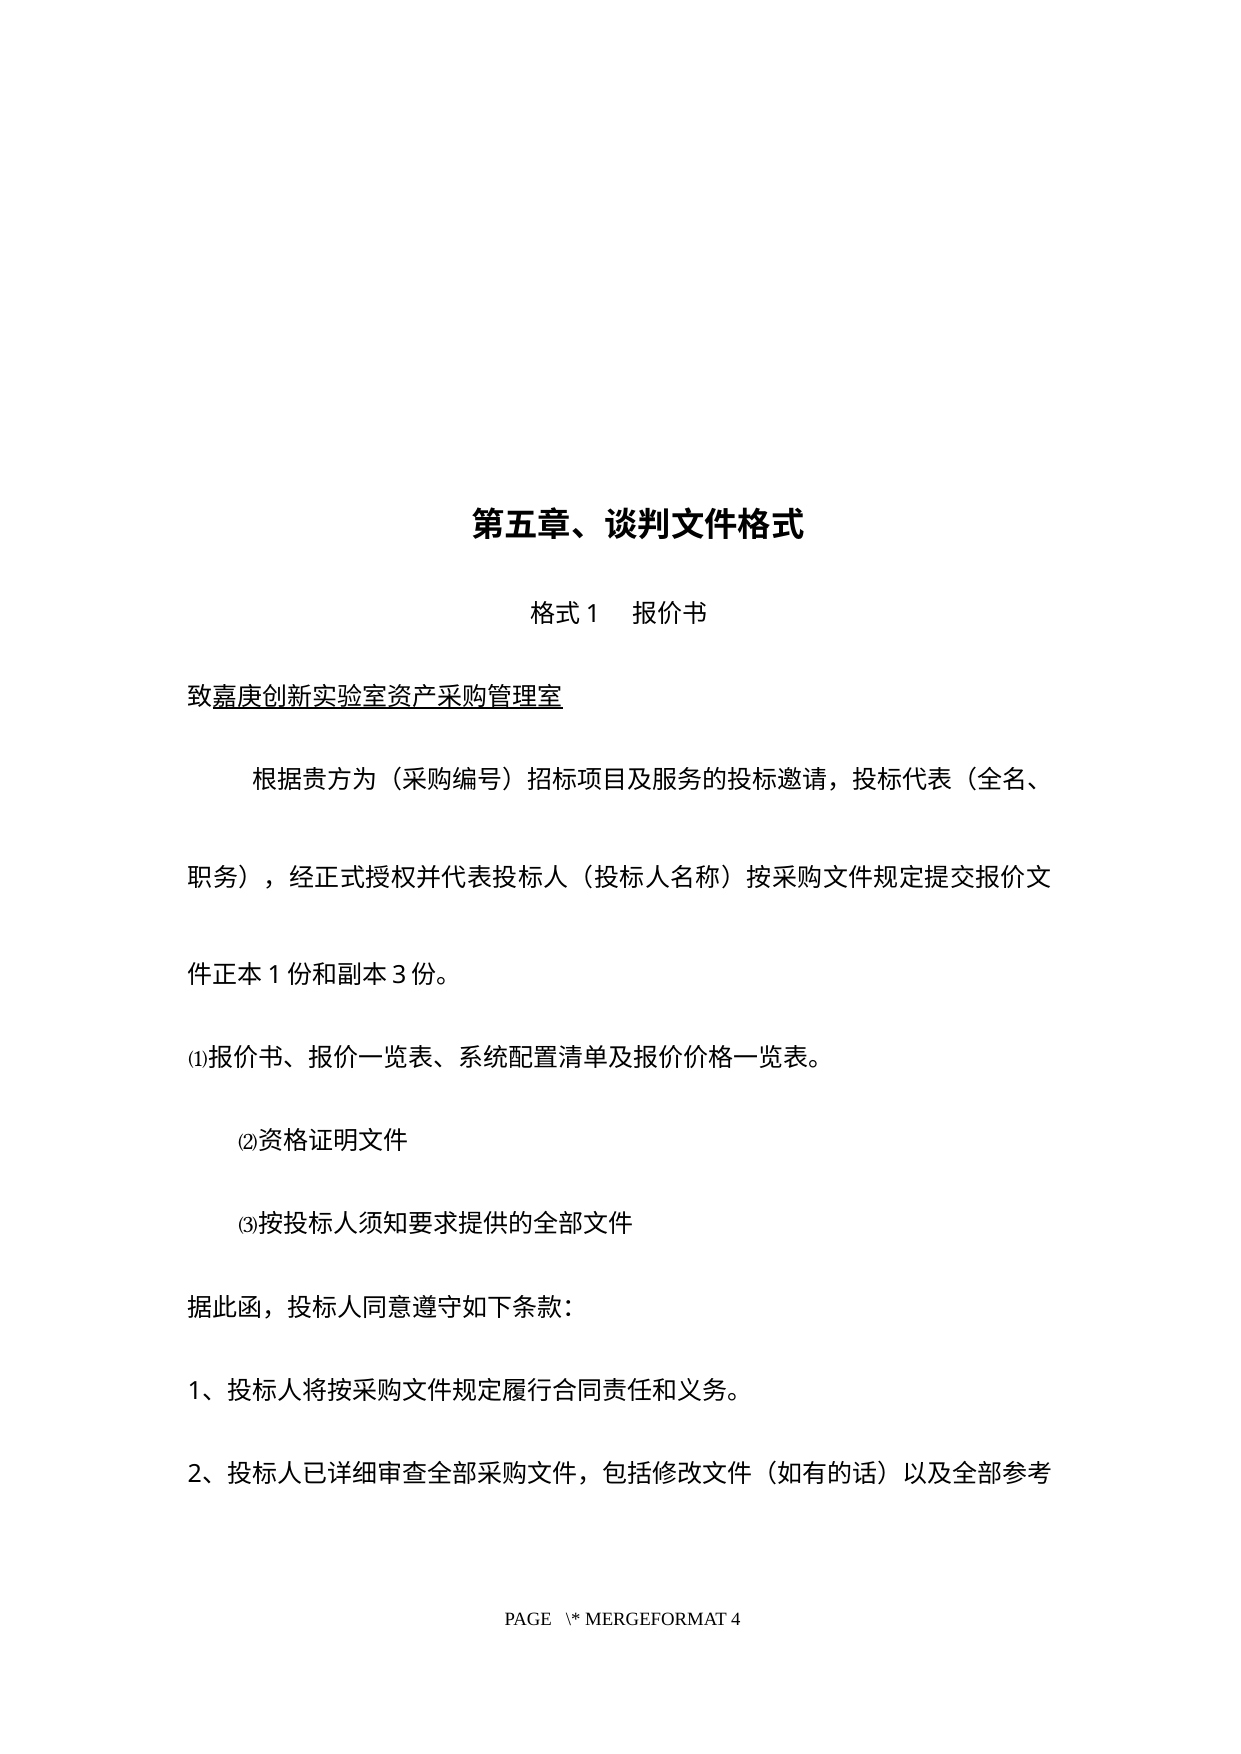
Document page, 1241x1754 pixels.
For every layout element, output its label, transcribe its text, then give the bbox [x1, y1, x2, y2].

text 根据贵方为（采购编号）招标项目及服务的投标邀请，投标代表（全名、职务），经正式授权并代表投标人（投标人名称）按采购文件规定提交报价文件正本1份和副本3份。 [187, 745, 1053, 1005]
text 1、投标人将按采购文件规定履行合同责任和义务。 [187, 1356, 1053, 1421]
text ⑴报价书、报价一览表、系统配置清单及报价价格一览表。 [187, 1023, 1053, 1088]
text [187, 1439, 1053, 1504]
text ⑵资格证明文件 [187, 1106, 1053, 1171]
text 致嘉庚创新实验室资产采购管理室 [187, 662, 1053, 727]
text ⑶按投标人须知要求提供的全部文件 [187, 1189, 1053, 1254]
list 谈判文件格式 [471, 490, 1053, 555]
text 格式1 报价书 [187, 579, 1053, 644]
text 据此函，投标人同意遵守如下条款： [187, 1273, 1053, 1338]
